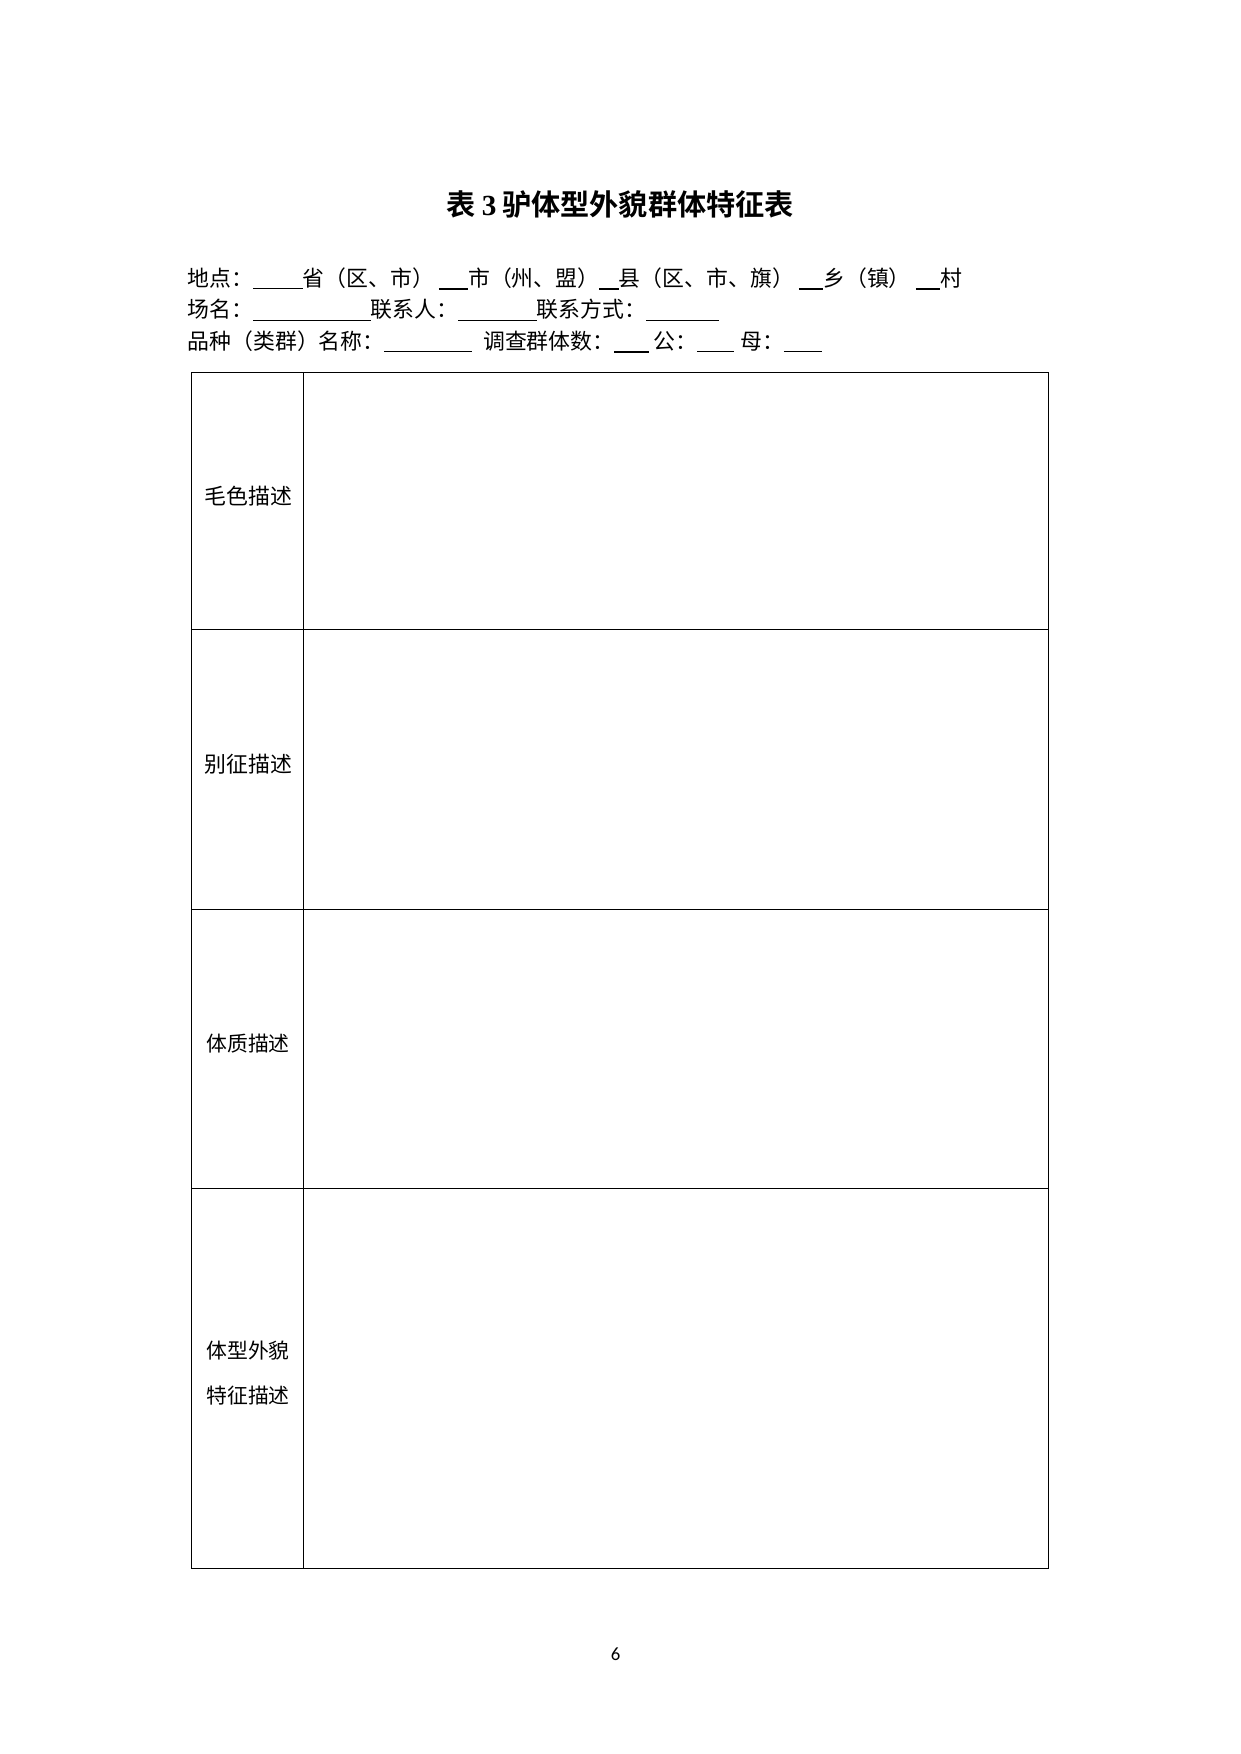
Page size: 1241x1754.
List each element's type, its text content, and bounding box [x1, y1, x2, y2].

table_header [304, 373, 1048, 629]
table_cell [304, 910, 1048, 1187]
table_cell 体质描述 [192, 910, 303, 1187]
table_cell [304, 1189, 1048, 1568]
text 品种（类群）名称： 调查群体数： 公： 母： [187, 324, 1053, 356]
table_cell 别征描述 [192, 630, 303, 909]
table_header 毛色描述 [192, 373, 303, 629]
text 地点： 省（区、市） 市（州、盟） 县（区、市、旗） 乡（镇） 村 [187, 261, 1053, 292]
table_cell 体型外貌特征描述 [192, 1189, 303, 1568]
table_cell [304, 630, 1048, 909]
text 表3驴体型外貌群体特征表 [187, 181, 1053, 223]
text 场名： 联系人： 联系方式： [187, 292, 1053, 324]
